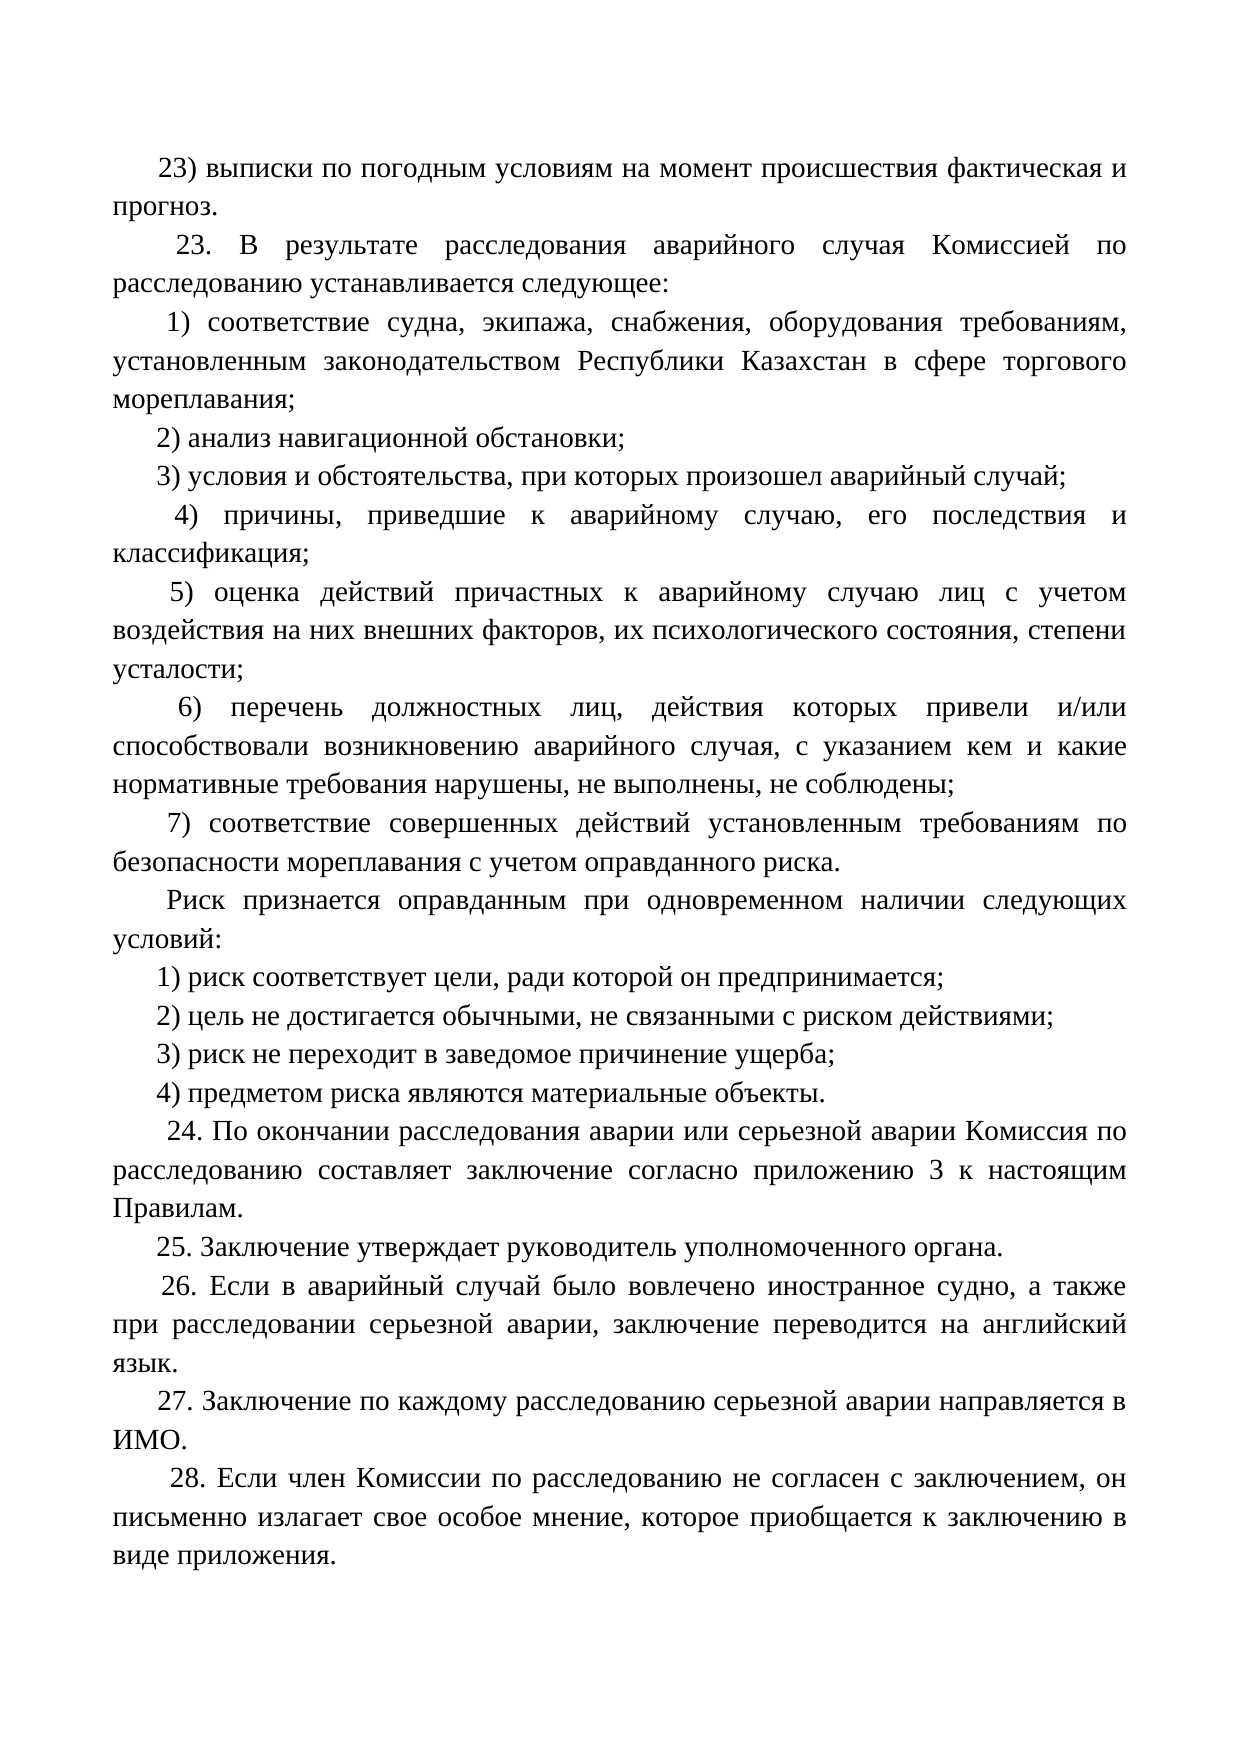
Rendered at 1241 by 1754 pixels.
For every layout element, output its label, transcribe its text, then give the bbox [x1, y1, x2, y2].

text 24. По окончании расследования аварии или серьезной аварии Комиссия по расследованию составляет заключение согласно приложению 3 к настоящим Правилам. [112, 1113, 1128, 1224]
text 4) предметом риска являются материальные объекты. [112, 1075, 1128, 1108]
text 26. Если в аварийный случай было вовлечено иностранное судно, а также при расследовании серьезной аварии, заключение переводится на английский язык. [112, 1268, 1128, 1378]
text 7) соответствие совершенных действий установленным требованиям по безопасности мореплавания с учетом оправданного риска. [112, 805, 1128, 877]
text 6) перечень должностных лиц, действия которых привели и/или способствовали возникновению аварийного случая, с указанием кем и какие нормативные требования нарушены, не выполнены, не соблюдены; [112, 689, 1128, 800]
text 23. В результате расследования аварийного случая Комиссией по расследованию устанавливается следующее: [112, 227, 1128, 299]
text 1) риск соответствует цели, ради которой он предпринимается; [112, 959, 1128, 993]
text 2) цель не достигается обычными, не связанными с риском действиями; [112, 998, 1128, 1031]
text Риск признается оправданным при одновременном наличии следующих условий: [112, 882, 1128, 954]
text 1) соответствие судна, экипажа, снабжения, оборудования требованиям, установленным законодательством Республики Казахстан в сфере торгового мореплавания; [112, 304, 1128, 415]
text 27. Заключение по каждому расследованию серьезной аварии направляется в ИМО. [112, 1383, 1128, 1455]
text 3) риск не переходит в заведомое причинение ущерба; [112, 1036, 1128, 1070]
text 2) анализ навигационной обстановки; [112, 420, 1128, 453]
text 28. Если член Комиссии по расследованию не согласен с заключением, он письменно излагает свое особое мнение, которое приобщается к заключению в виде приложения. [112, 1460, 1128, 1571]
text 5) оценка действий причастных к аварийному случаю лиц с учетом воздействия на них внешних факторов, их психологического состояния, степени усталости; [112, 574, 1128, 684]
text 25. Заключение утверждает руководитель уполномоченного органа. [112, 1229, 1128, 1263]
text 3) условия и обстоятельства, при которых произошел аварийный случай; [112, 458, 1128, 492]
text 4) причины, приведшие к аварийному случаю, его последствия и классификация; [112, 497, 1128, 569]
text 23) выписки по погодным условиям на момент происшествия фактическая и прогноз. [112, 150, 1128, 222]
